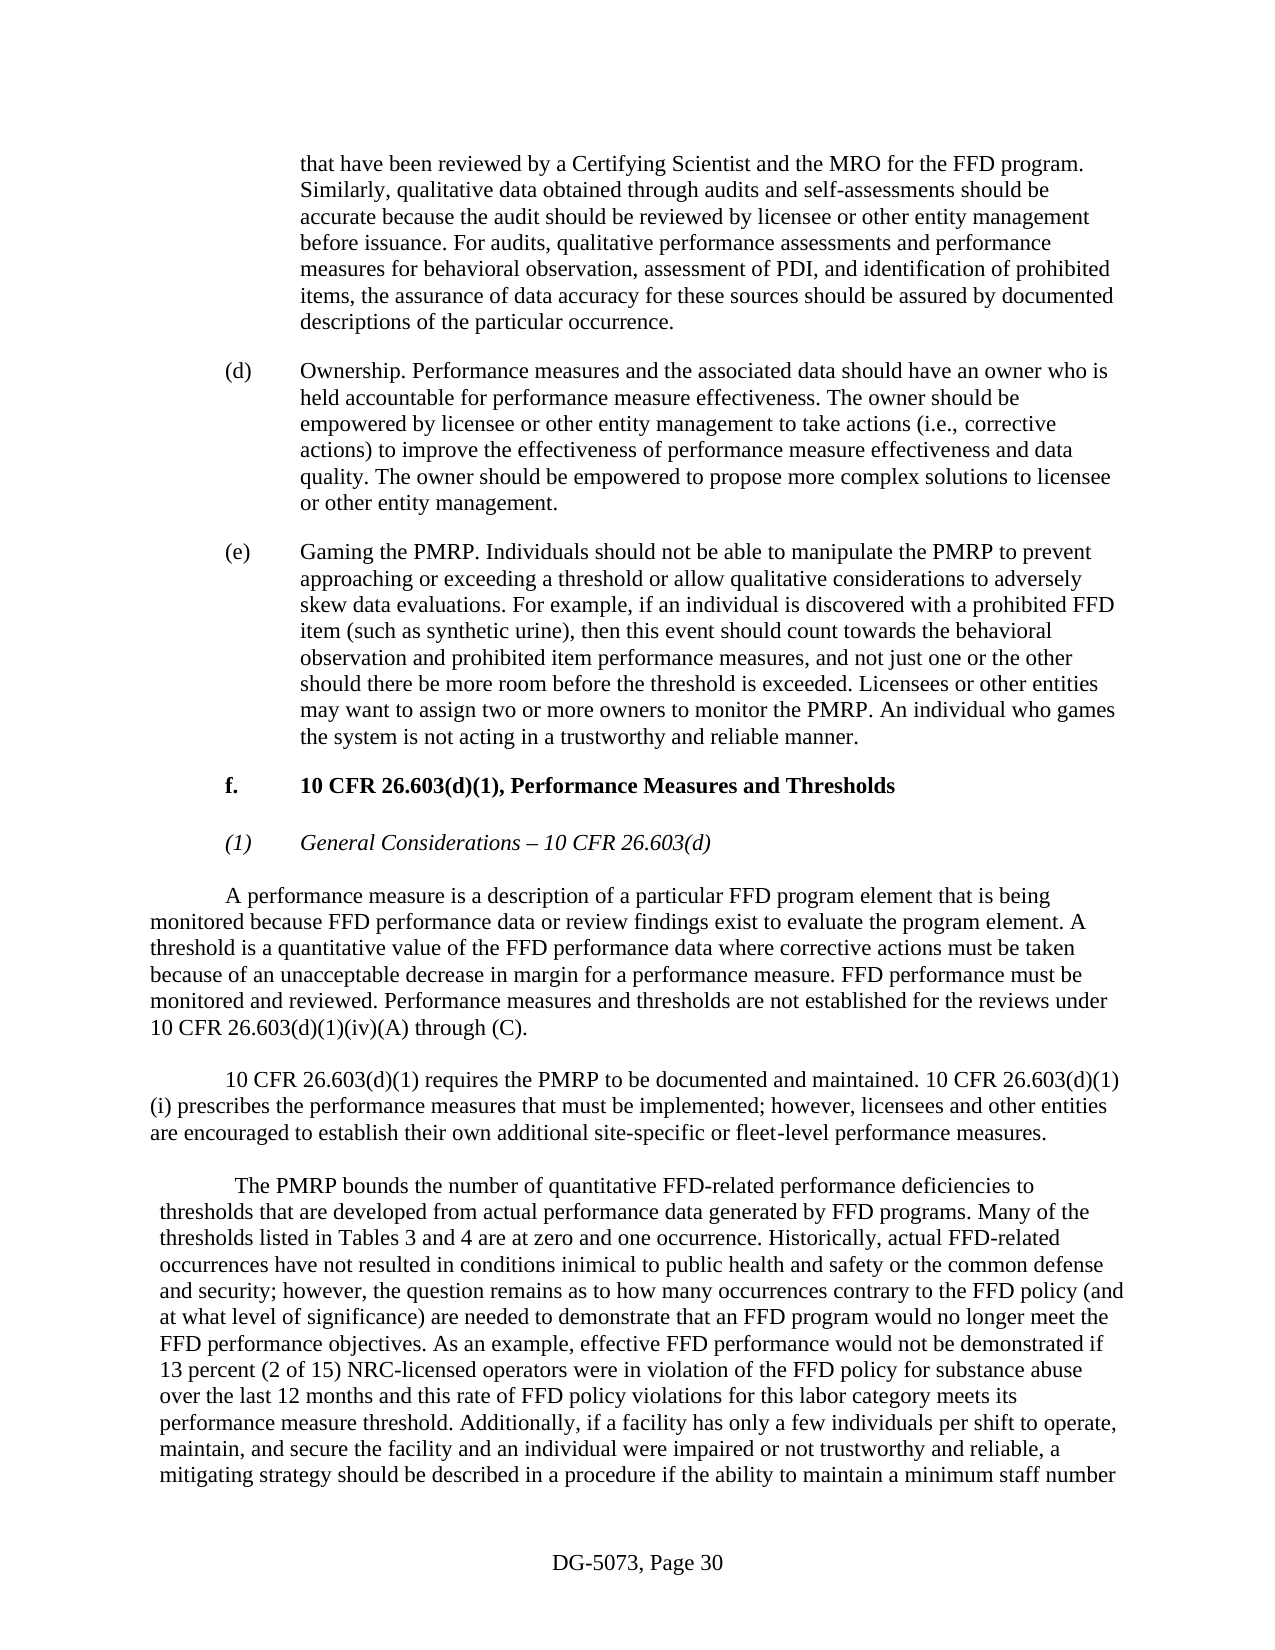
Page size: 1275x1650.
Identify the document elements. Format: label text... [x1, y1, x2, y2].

text A performance measure is a description of a particular FFD program element that is being monitored because FFD performance data or review findings exist to evaluate the program element. A threshold is a quantitative value of the FFD performance data where corrective actions must be taken because of an unacceptable decrease in margin for a performance measure. FFD performance must be monitored and reviewed. Performance measures and thresholds are not established for the reviews under 10 CFR 26.603(d)(1)(iv)(A) through (C). [150, 882, 1125, 1040]
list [225, 150, 1125, 334]
text 10 CFR 26.603(d)(1) requires the PMRP to be documented and maintained. 10 CFR 26.603(d)(1)(i) prescribes the performance measures that must be implemented; however, licensees and other entities are encouraged to establish their own additional site-specific or fleet-level performance measures. [150, 1066, 1125, 1145]
subtitle 10 CFR 26.603(d)(1), Performance Measures and Thresholds [225, 772, 1125, 798]
subtitle General Considerations – 10 CFR 26.603(d) [225, 829, 1125, 855]
list Ownership. Performance measures and the associated data should have an owner who is held accountable for performance measure effectiveness. The owner should be empowered by licensee or other entity management to take actions (i.e., corrective actions) to improve the effectiveness of performance measure effectiveness and data quality. The owner should be empowered to propose more complex solutions to licensee or other entity management. [225, 357, 1125, 516]
list Gaming the PMRP. Individuals should not be able to manipulate the PMRP to prevent approaching or exceeding a threshold or allow qualitative considerations to adversely skew data evaluations. For example, if an individual is discovered with a prohibited FFD item (such as synthetic urine), then this event should count towards the behavioral observation and prohibited item performance measures, and not just one or the other should there be more room before the threshold is exceeded. Licensees or other entities may want to assign two or more owners to monitor the PMRP. An individual who games the system is not acting in a trustworthy and reliable manner. [225, 538, 1125, 749]
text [159, 1172, 1125, 1488]
